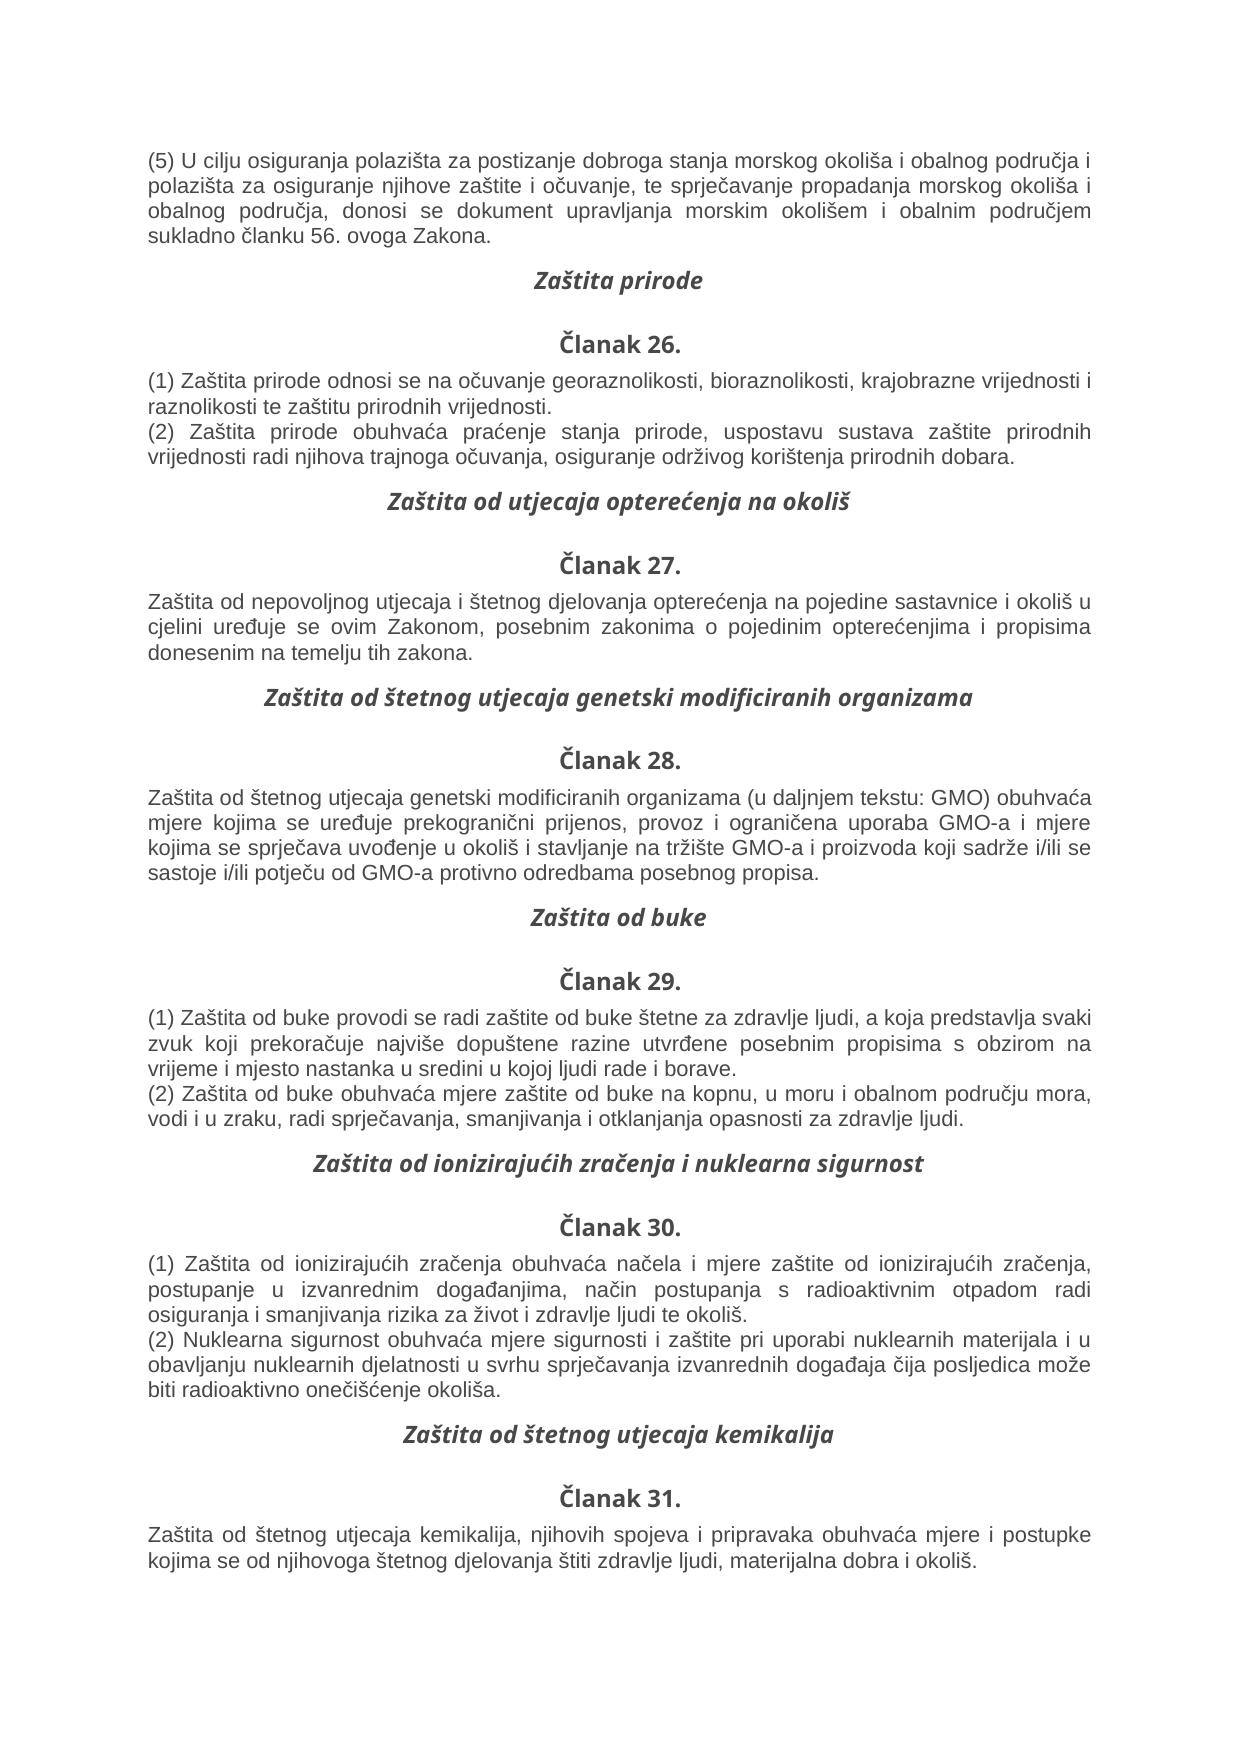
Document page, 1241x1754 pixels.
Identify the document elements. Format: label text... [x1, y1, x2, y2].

text Zaštita od utjecaja opterećenja na okoliš [148, 485, 1093, 517]
text Zaštita od štetnog utjecaja genetski modificiranih organizama (u daljnjem tekstu: GMO) obuhvaća mjere kojima se uređuje prekogranični prijenos, provoz i ograničena uporaba GMO-a i mjere kojima se sprječava uvođenje u okoliš i stavljanje na tržište GMO-a i proizvoda koji sadrže i/ili se sastoje i/ili potječu od GMO-a protivno odredbama posebnog propisa. [148, 784, 1093, 885]
text Članak 27. [148, 549, 1093, 581]
text Članak 26. [148, 328, 1093, 361]
text Članak 31. [148, 1482, 1093, 1514]
text Zaštita od štetnog utjecaja genetski modificiranih organizama [148, 680, 1093, 713]
text Članak 29. [148, 965, 1093, 997]
text Zaštita od štetnog utjecaja kemikalija [148, 1418, 1093, 1451]
text (2) Zaštita prirode obuhvaća praćenje stanja prirode, uspostavu sustava zaštite prirodnih vrijednosti radi njihova trajnoga očuvanja, osiguranje održivog korištenja prirodnih dobara. [148, 419, 1093, 469]
text (1) Zaštita prirode odnosi se na očuvanje georaznolikosti, bioraznolikosti, krajobrazne vrijednosti i raznolikosti te zaštitu prirodnih vrijednosti. [148, 368, 1093, 419]
text (5) U cilju osiguranja polazišta za postizanje dobroga stanja morskog okoliša i obalnog područja i polazišta za osiguranje njihove zaštite i očuvanje, te sprječavanje propadanja morskog okoliša i obalnog područja, donosi se dokument upravljanja morskim okolišem i obalnim područjem sukladno članku 56. ovoga Zakona. [148, 148, 1093, 248]
text Zaštita od nepovoljnog utjecaja i štetnog djelovanja opterećenja na pojedine sastavnice i okoliš u cjelini uređuje se ovim Zakonom, posebnim zakonima o pojedinim opterećenjima i propisima donesenim na temelju tih zakona. [148, 589, 1093, 665]
text (1) Zaštita od ionizirajućih zračenja obuhvaća načela i mjere zaštite od ionizirajućih zračenja, postupanje u izvanrednim događanjima, način postupanja s radioaktivnim otpadom radi osiguranja i smanjivanja rizika za život i zdravlje ljudi te okoliš. [148, 1251, 1093, 1327]
text Zaštita od štetnog utjecaja kemikalija, njihovih spojeva i pripravaka obuhvaća mjere i postupke kojima se od njihovoga štetnog djelovanja štiti zdravlje ljudi, materijalna dobra i okoliš. [148, 1522, 1093, 1573]
text (2) Nuklearna sigurnost obuhvaća mjere sigurnosti i zaštite pri uporabi nuklearnih materijala i u obavljanju nuklearnih djelatnosti u svrhu sprječavanja izvanrednih događaja čija posljedica može biti radioaktivno onečišćenje okoliša. [148, 1327, 1093, 1402]
text Zaštita od ionizirajućih zračenja i nuklearna sigurnost [148, 1147, 1093, 1179]
text (1) Zaštita od buke provodi se radi zaštite od buke štetne za zdravlje ljudi, a koja predstavlja svaki zvuk koji prekoračuje najviše dopuštene razine utvrđene posebnim propisima s obzirom na vrijeme i mjesto nastanka u sredini u kojoj ljudi rade i borave. [148, 1005, 1093, 1081]
text Zaštita prirode [148, 264, 1093, 297]
text (2) Zaštita od buke obuhvaća mjere zaštite od buke na kopnu, u moru i obalnom području mora, vodi i u zraku, radi sprječavanja, smanjivanja i otklanjanja opasnosti za zdravlje ljudi. [148, 1081, 1093, 1131]
text Članak 28. [148, 744, 1093, 777]
text Zaštita od buke [148, 901, 1093, 934]
text Članak 30. [148, 1211, 1093, 1243]
